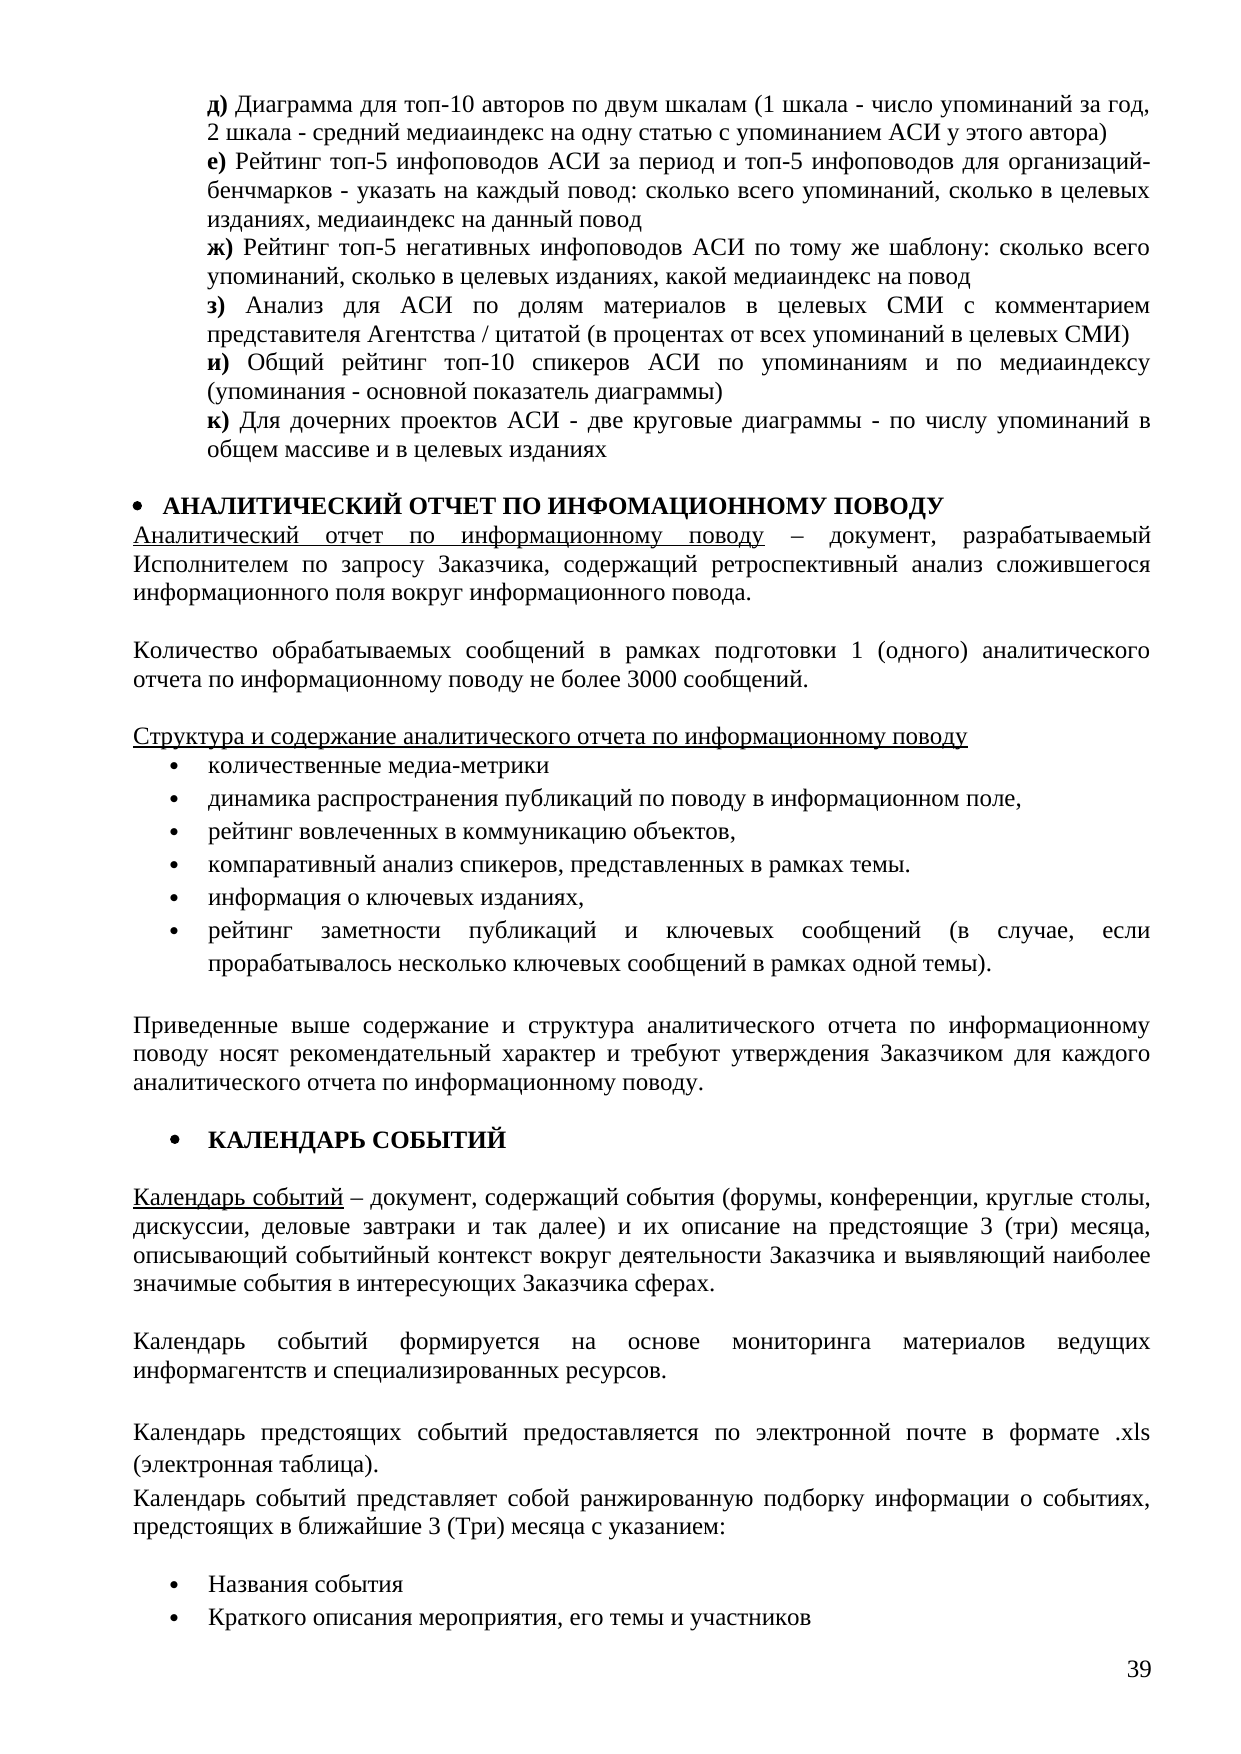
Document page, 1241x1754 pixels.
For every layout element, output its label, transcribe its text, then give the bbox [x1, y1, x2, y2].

text к) Для дочерних проектов АСИ - две круговые диаграммы - по числу упоминаний в общем массиве и в целевых изданиях [207, 405, 1152, 462]
list Краткого описания мероприятия, его темы и участников [170, 1602, 1152, 1631]
text Приведенные выше содержание и структура аналитического отчета по информационному поводу носят рекомендательный характер и требуют утверждения Заказчиком для каждого аналитического отчета по информационному поводу. [133, 1010, 1152, 1096]
list рейтинг вовлеченных в коммуникацию объектов, [170, 816, 1152, 845]
list количественные медиа-метрики [170, 750, 1152, 779]
text Календарь событий представляет собой ранжированную подборку информации о событиях, предстоящих в ближайшие 3 (Три) месяца с указанием: [133, 1483, 1152, 1540]
text Календарь событий – документ, содержащий события (форумы, конференции, круглые столы, дискуссии, деловые завтраки и так далее) и их описание на предстоящие 3 (три) месяца, описывающий событийный контекст вокруг деятельности Заказчика и выявляющий наиболее значимые события в интересующих Заказчика сферах. [133, 1182, 1152, 1297]
text Структура и содержание аналитического отчета по информационному поводу [133, 721, 1152, 750]
list информация о ключевых изданиях, [170, 882, 1152, 911]
text Календарь событий формируется на основе мониторинга материалов ведущих информагентств и специализированных ресурсов. [133, 1326, 1152, 1383]
list АНАЛИТИЧЕСКИЙ ОТЧЕТ ПО ИНФОМАЦИОННОМУ ПОВОДУ [133, 491, 1152, 520]
list рейтинг заметности публикаций и ключевых сообщений (в случае, если прорабатывалось несколько ключевых сообщений в рамках одной темы). [170, 915, 1152, 977]
text д) Диаграмма для топ-10 авторов по двум шкалам (1 шкала - число упоминаний за год, 2 шкала - средний медиаиндекс на одну статью с упоминанием АСИ у этого автора) [207, 89, 1152, 146]
text и) Общий рейтинг топ-10 спикеров АСИ по упоминаниям и по медиаиндексу (упоминания - основной показатель диаграммы) [207, 347, 1152, 405]
text ж) Рейтинг топ-5 негативных инфоповодов АСИ по тому же шаблону: сколько всего упоминаний, сколько в целевых изданиях, какой медиаиндекс на повод [207, 232, 1152, 290]
text е) Рейтинг топ-5 инфоповодов АСИ за период и топ-5 инфоповодов для организаций-бенчмарков - указать на каждый повод: сколько всего упоминаний, сколько в целевых изданиях, медиаиндекс на данный повод [207, 146, 1152, 232]
list Названия события [170, 1569, 1152, 1598]
text Аналитический отчет по информационному поводу – документ, разрабатываемый Исполнителем по запросу Заказчика, содержащий ретроспективный анализ сложившегося информационного поля вокруг информационного повода. [133, 520, 1152, 606]
text Количество обрабатываемых сообщений в рамках подготовки 1 (одного) аналитического отчета по информационному поводу не более 3000 сообщений. [133, 635, 1152, 692]
list динамика распространения публикаций по поводу в информационном поле, [170, 783, 1152, 812]
text з) Анализ для АСИ по долям материалов в целевых СМИ с комментарием представителя Агентства / цитатой (в процентах от всех упоминаний в целевых СМИ) [207, 290, 1152, 347]
text Календарь предстоящих событий предоставляется по электронной почте в формате .xls (электронная таблица). [133, 1417, 1152, 1478]
list КАЛЕНДАРЬ СОБЫТИЙ [170, 1125, 1152, 1153]
list компаративный анализ спикеров, представленных в рамках темы. [170, 849, 1152, 878]
